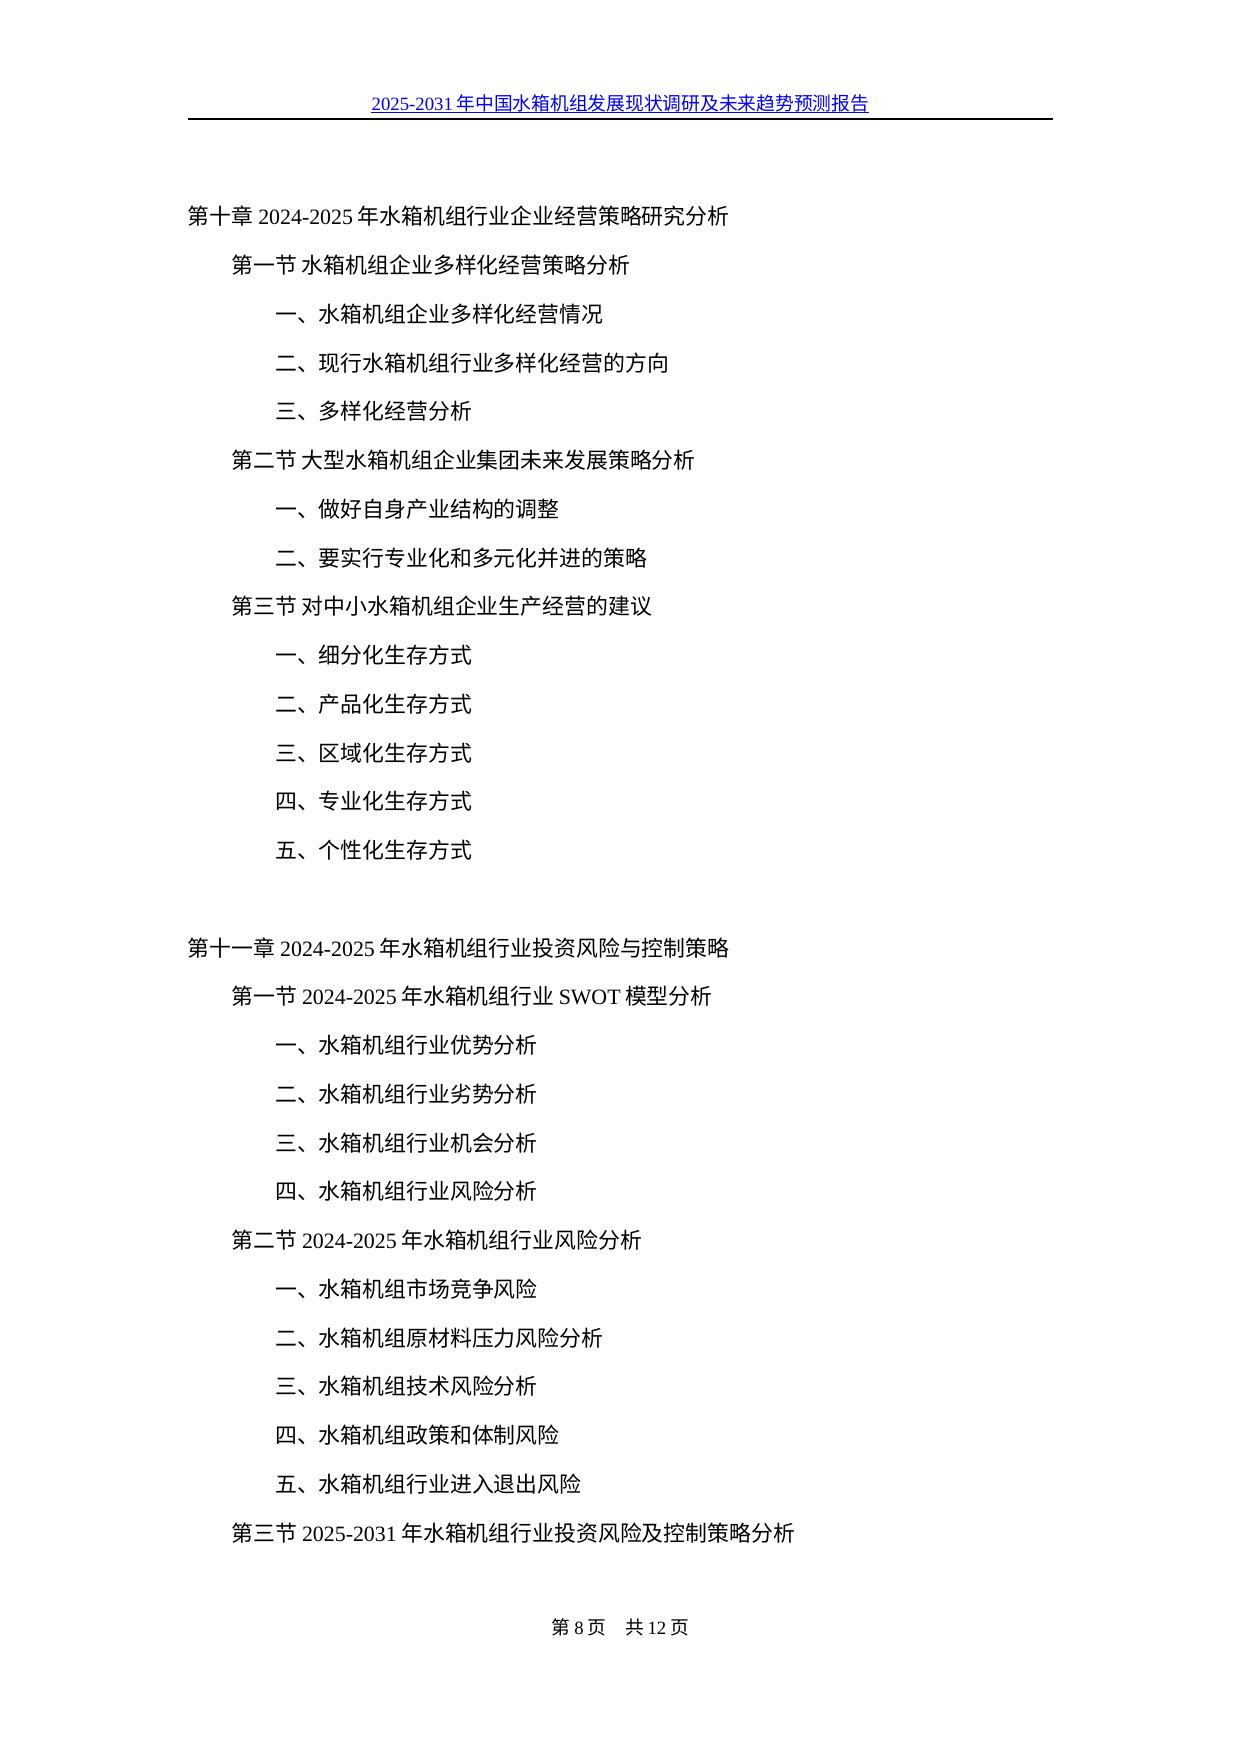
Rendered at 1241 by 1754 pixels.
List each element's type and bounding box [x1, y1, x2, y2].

text [187, 150, 1053, 1548]
